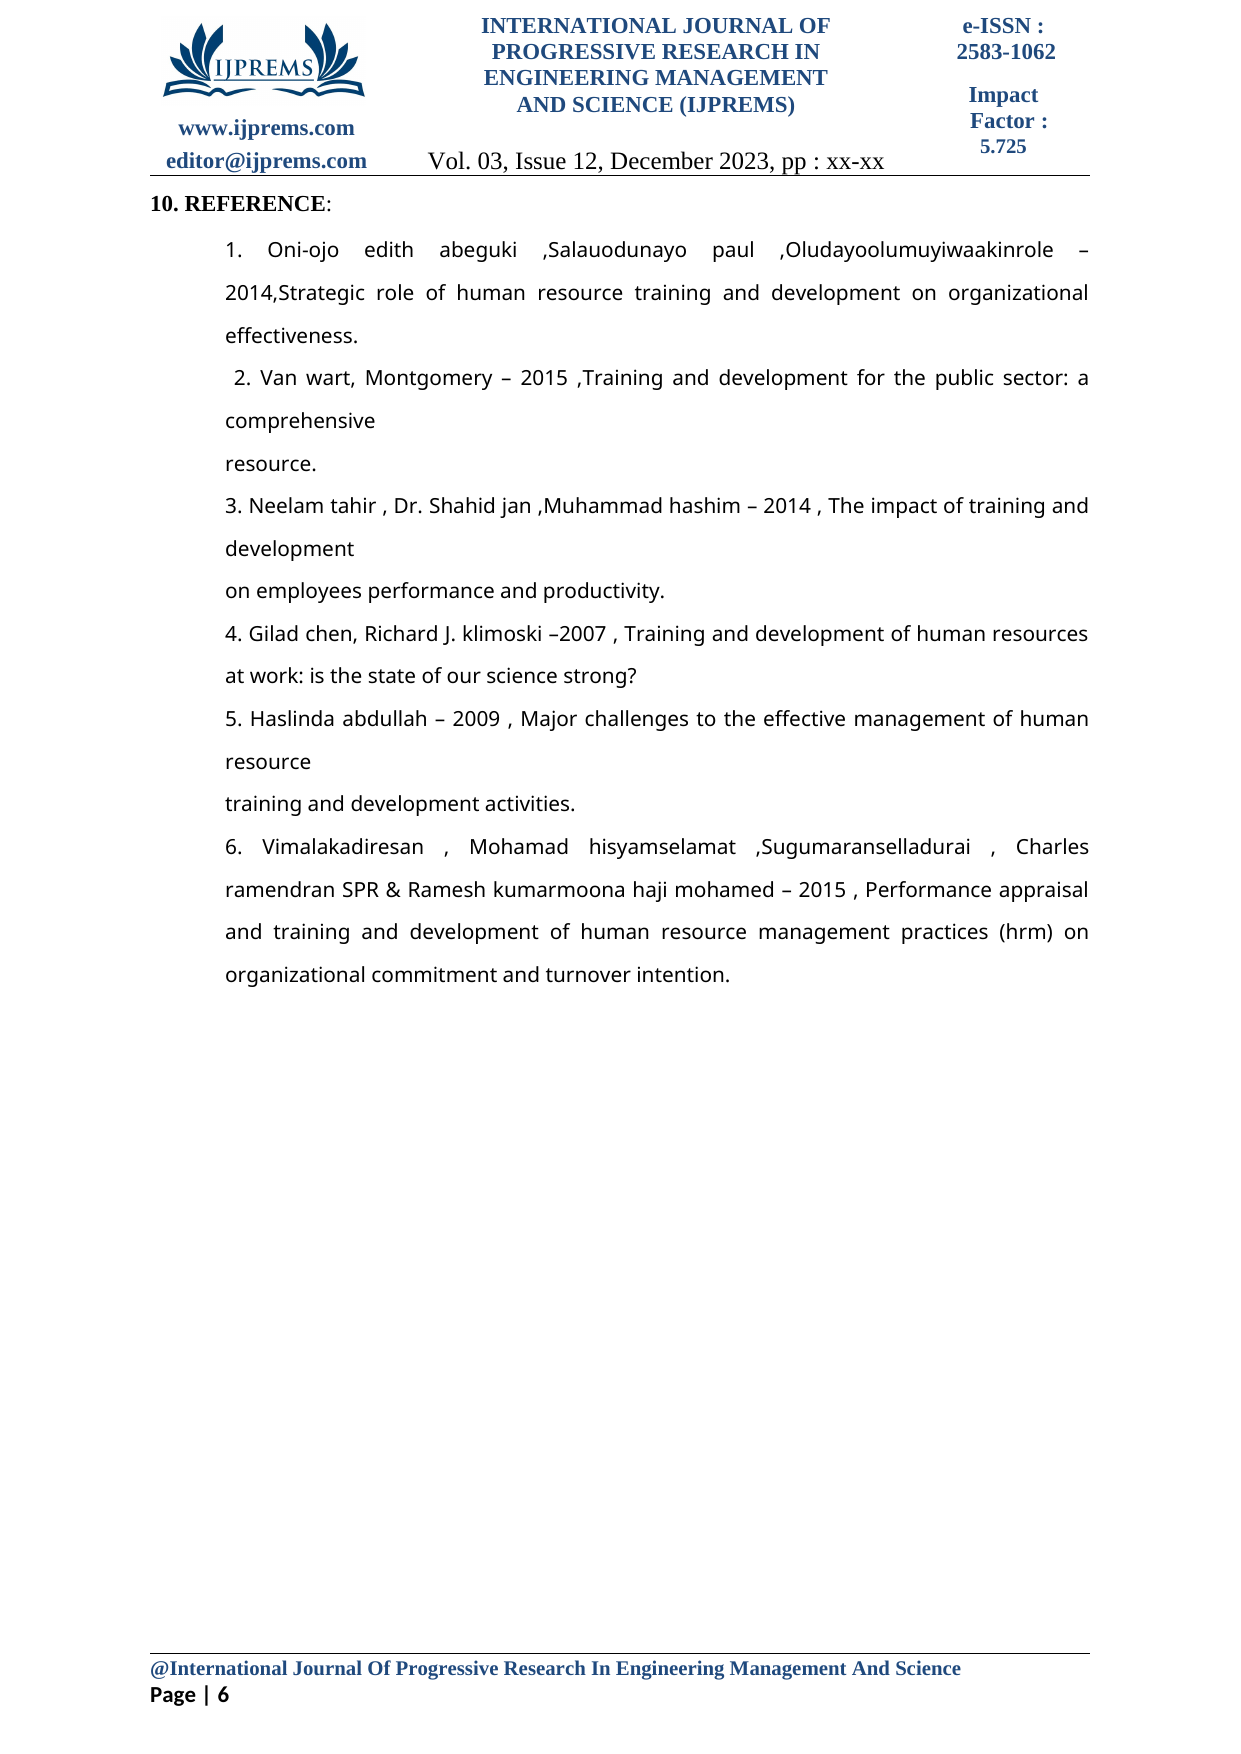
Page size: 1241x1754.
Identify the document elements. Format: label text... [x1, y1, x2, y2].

list on employees performance and productivity. [225, 576, 1090, 605]
picture [161, 16, 366, 106]
list 6. Vimalakadiresan , Mohamad hisyamselamat ,Sugumaranselladurai , Charles ramendran SPR & Ramesh kumarmoona haji mohamed – 2015 , Performance appraisal and training and development of human resource management practices (hrm) on organizational commitment and turnover intention. [225, 832, 1090, 988]
list 5. Haslinda abdullah – 2009 , Major challenges to the effective management of human resource [225, 704, 1090, 775]
list 1. Oni-ojo edith abeguki ,Salauodunayo paul ,Oludayoolumuyiwaakinrole – 2014,Strategic role of human resource training and development on organizational effectiveness. [225, 236, 1090, 349]
text 10. REFERENCE: [150, 191, 1090, 217]
list training and development activities. [225, 789, 1090, 818]
list 2. Van wart, Montgomery – 2015 ,Training and development for the public sector: a comprehensive [225, 363, 1090, 434]
list 4. Gilad chen, Richard J. klimoski –2007 , Training and development of human resources at work: is the state of our science strong? [225, 619, 1090, 690]
list resource. [225, 449, 1090, 477]
list 3. Neelam tahir , Dr. Shahid jan ,Muhammad hashim – 2014 , The impact of training and development [225, 491, 1090, 562]
